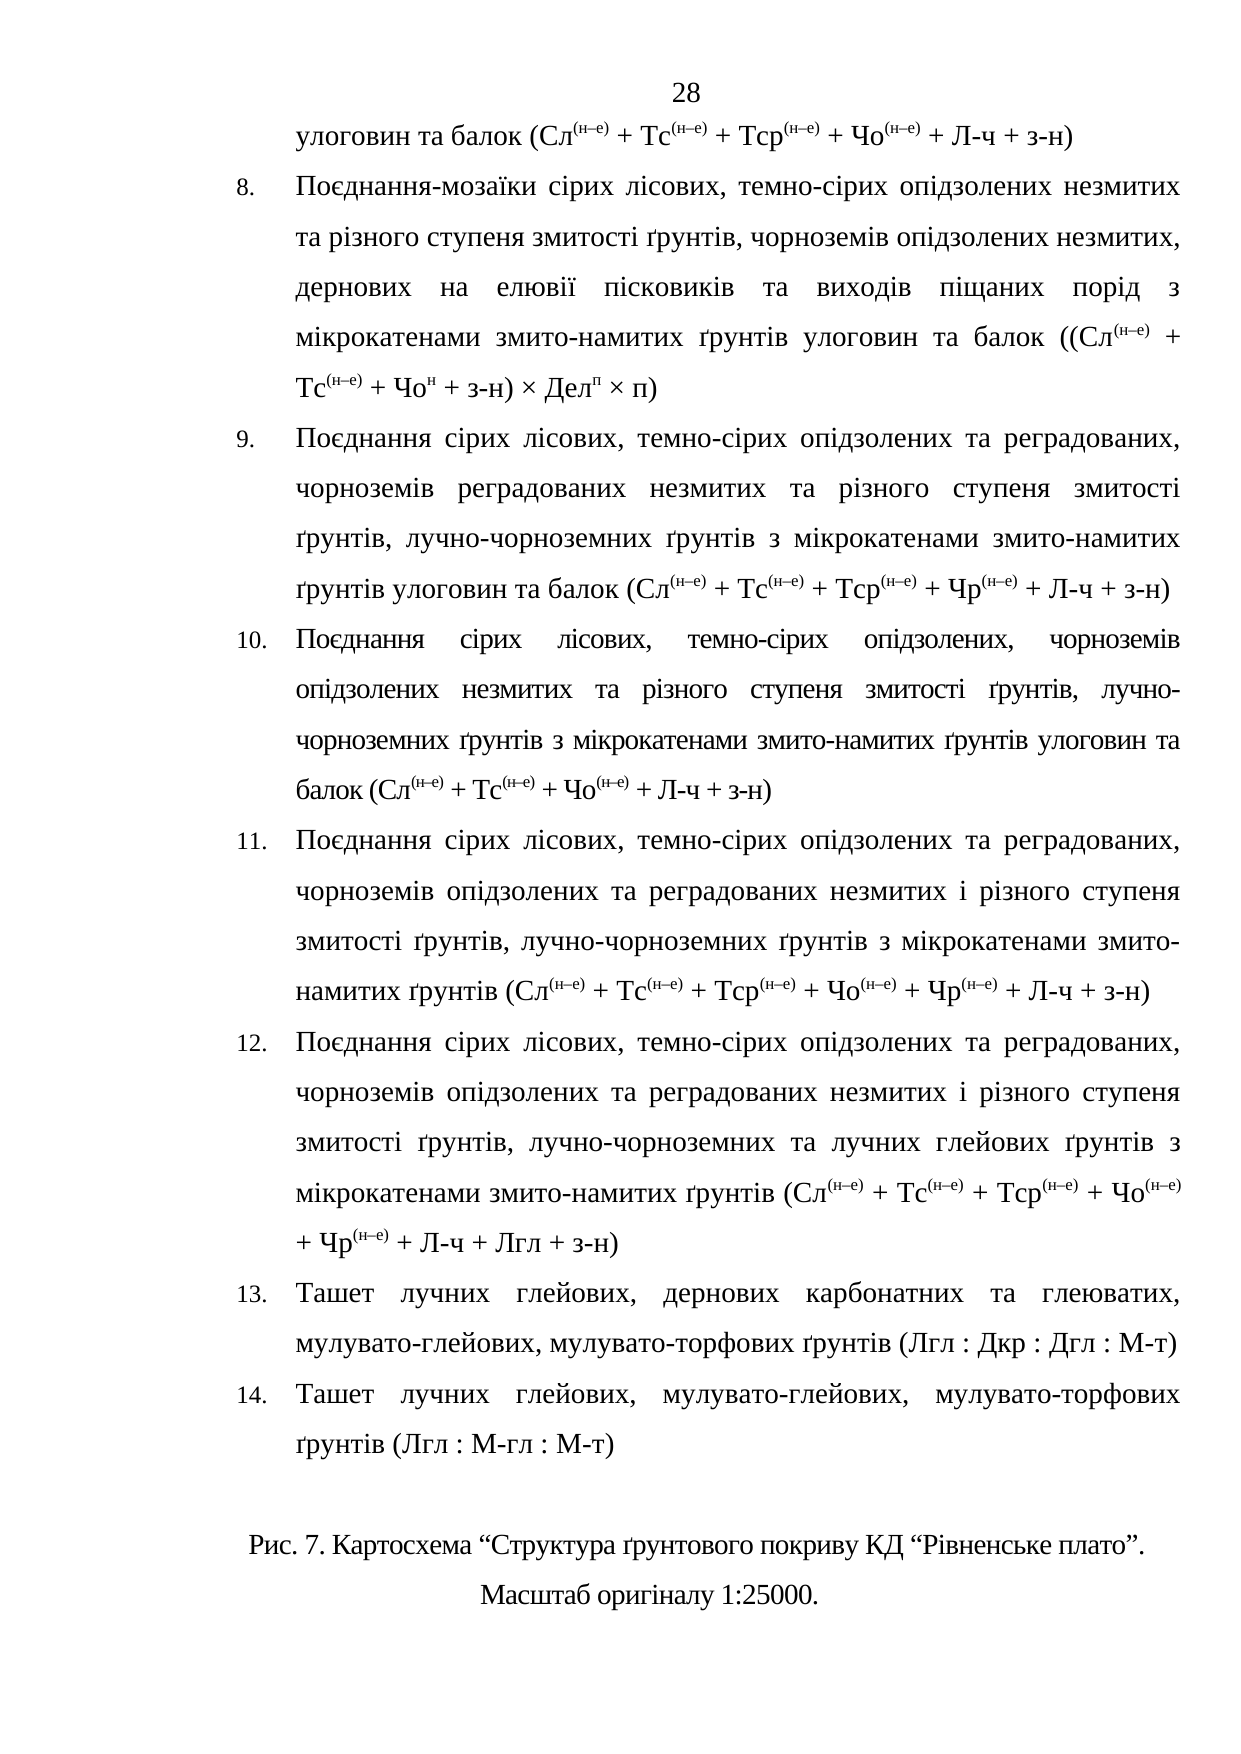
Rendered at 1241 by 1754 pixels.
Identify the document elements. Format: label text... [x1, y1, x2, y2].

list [236, 118, 1181, 152]
list Поєднання сірих лісових, темно-сірих опідзолених та реградованих, чорноземів опідзолених та реградованих незмитих і різного ступеня змитості ґрунтів, лучно-чорноземних та лучних глейових ґрунтів з мікрокатенами змито-намитих ґрунтів (Сл(н–е) + Тс(н–е) + Тср(н–е) + Чо(н–е) + Чр(н–е) + Л-ч + Лгл + з-н) [236, 1024, 1181, 1258]
list Поєднання сірих лісових, темно-сірих опідзолених та реградованих, чорноземів опідзолених та реградованих незмитих і різного ступеня змитості ґрунтів, лучно-чорноземних ґрунтів з мікрокатенами змито-намитих ґрунтів (Сл(н–е) + Тс(н–е) + Тср(н–е) + Чо(н–е) + Чр(н–е) + Л-ч + з-н) [236, 822, 1181, 1007]
list Ташет лучних глейових, мулувато-глейових, мулувато-торфових ґрунтів (Лгл : М-гл : М-т) [236, 1376, 1181, 1460]
list Ташет лучних глейових, дернових карбонатних та глеюватих, мулувато-глейових, мулувато-торфових ґрунтів (Лгл : Дкр : Дгл : М-т) [236, 1275, 1181, 1359]
text Рис. 7. Картосхема “Структура ґрунтового покриву КД “Рівненське плато”. Масштаб оригіналу 1:25000. [118, 1527, 1181, 1611]
list Поєднання сірих лісових, темно-сірих опідзолених та реградованих, чорноземів реградованих незмитих та різного ступеня змитості ґрунтів, лучно-чорноземних ґрунтів з мікрокатенами змито-намитих ґрунтів улоговин та балок (Сл(н–е) + Тс(н–е) + Тср(н–е) + Чр(н–е) + Л-ч + з-н) [236, 420, 1181, 604]
list Поєднання сірих лісових, темно-сірих опідзолених, чорноземів опідзолених незмитих та різного ступеня змитості ґрунтів, лучно-чорноземних ґрунтів з мікрокатенами змито-намитих ґрунтів улоговин та балок (Сл(н–е) + Тс(н–е) + Чо(н–е) + Л-ч + з-н) [236, 621, 1181, 806]
list Поєднання-мозаїки сірих лісових, темно-сірих опідзолених незмитих та різного ступеня змитості ґрунтів, чорноземів опідзолених незмитих, дернових на елювії пісковиків та виходів піщаних порід з мікрокатенами змито-намитих ґрунтів улоговин та балок ((Сл(н–е) + Тс(н–е) + Чон + з-н) × Делп × п) [236, 168, 1181, 403]
